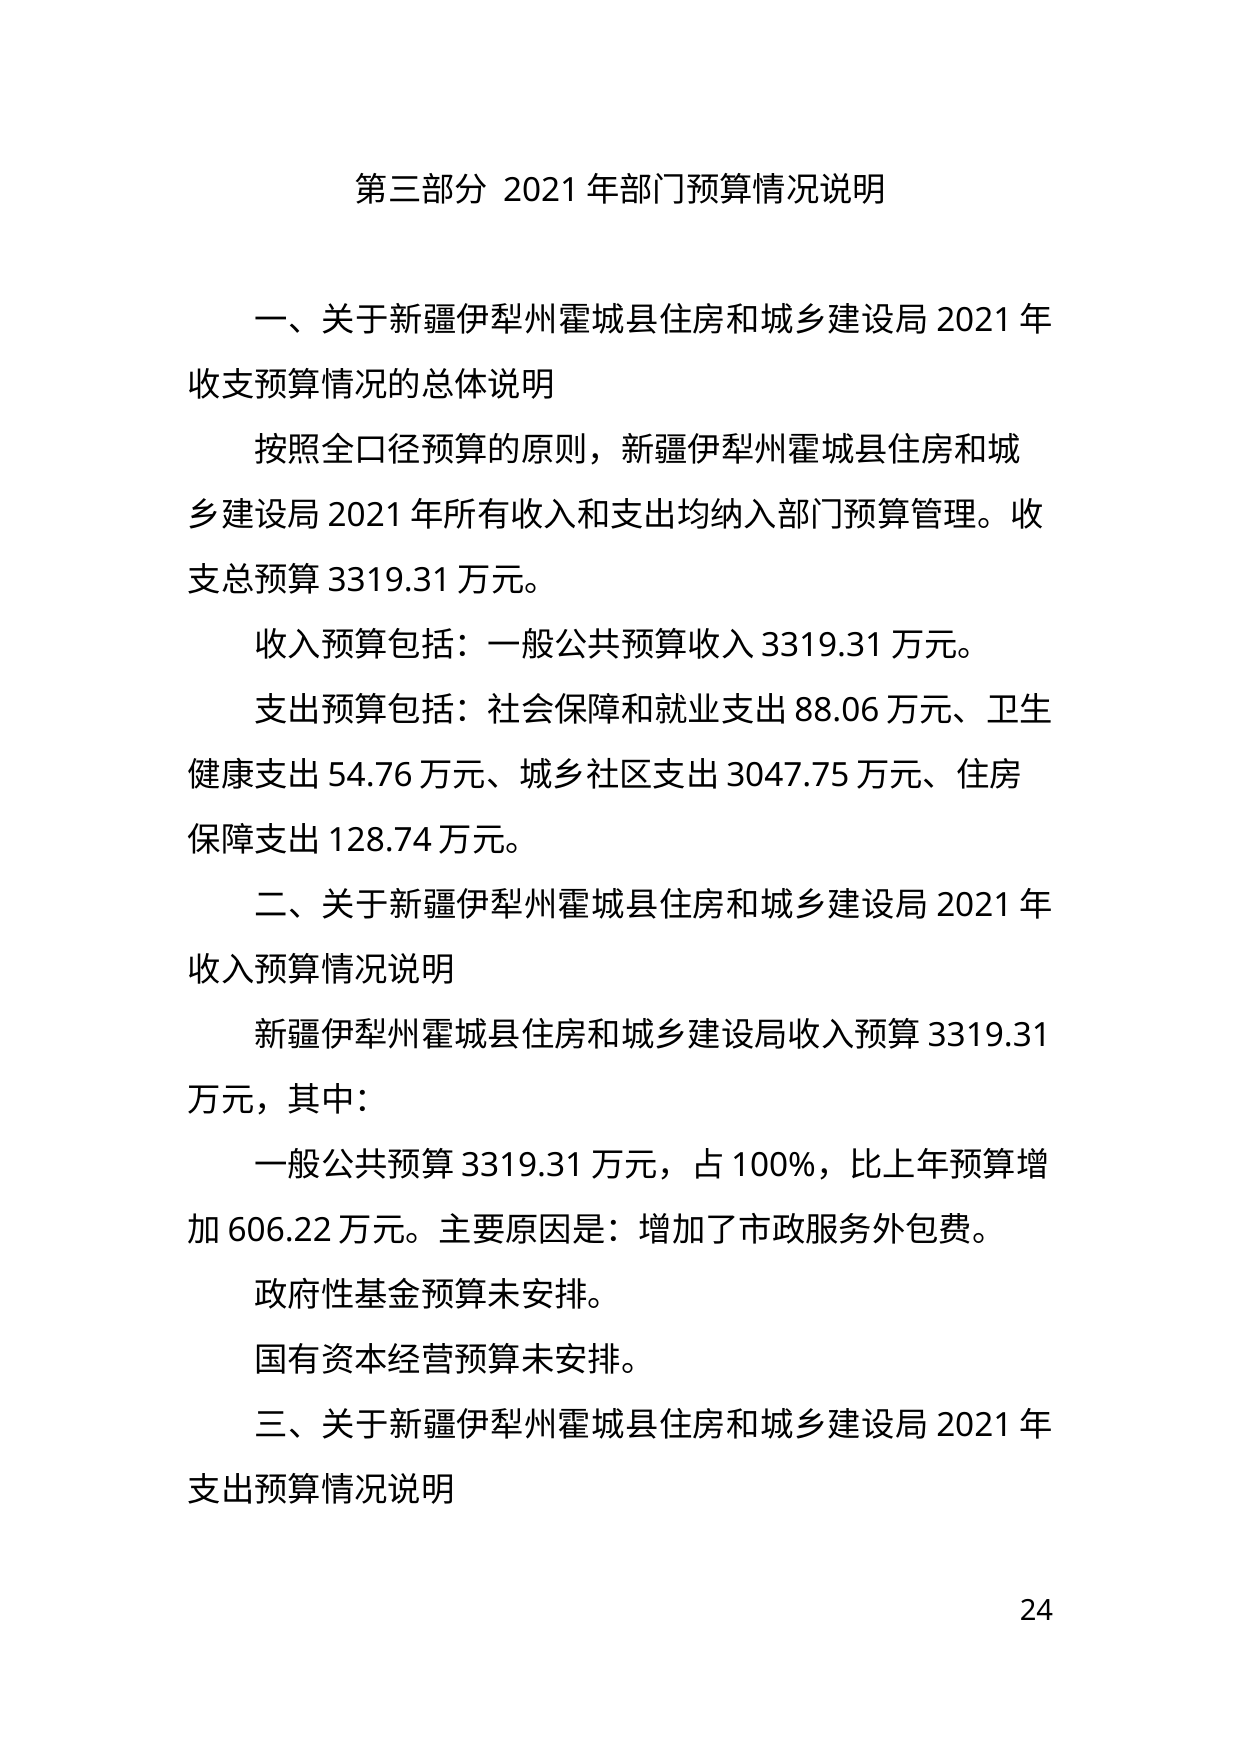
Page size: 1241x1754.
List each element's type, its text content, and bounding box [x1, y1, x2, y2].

text 新疆伊犁州霍城县住房和城乡建设局收入预算3319.31万元，其中： [187, 1000, 1053, 1130]
text 支出预算包括：社会保障和就业支出88.06万元、卫生健康支出54.76万元、城乡社区支出3047.75万元、住房保障支出128.74万元。 [187, 675, 1053, 870]
text 三、关于新疆伊犁州霍城县住房和城乡建设局2021年支出预算情况说明 [187, 1390, 1053, 1520]
text 第三部分 2021年部门预算情况说明 [187, 155, 1053, 220]
text 二、关于新疆伊犁州霍城县住房和城乡建设局2021年收入预算情况说明 [187, 870, 1053, 1000]
text 一、关于新疆伊犁州霍城县住房和城乡建设局2021年收支预算情况的总体说明 [187, 285, 1053, 415]
text 国有资本经营预算未安排。 [187, 1325, 1053, 1390]
text 收入预算包括：一般公共预算收入3319.31万元。 [187, 610, 1053, 675]
text 政府性基金预算未安排。 [187, 1260, 1053, 1325]
text 按照全口径预算的原则，新疆伊犁州霍城县住房和城乡建设局2021年所有收入和支出均纳入部门预算管理。收支总预算3319.31万元。 [187, 415, 1053, 610]
text 一般公共预算3319.31万元，占100%，比上年预算增加606.22万元。主要原因是：增加了市政服务外包费。 [187, 1130, 1053, 1260]
